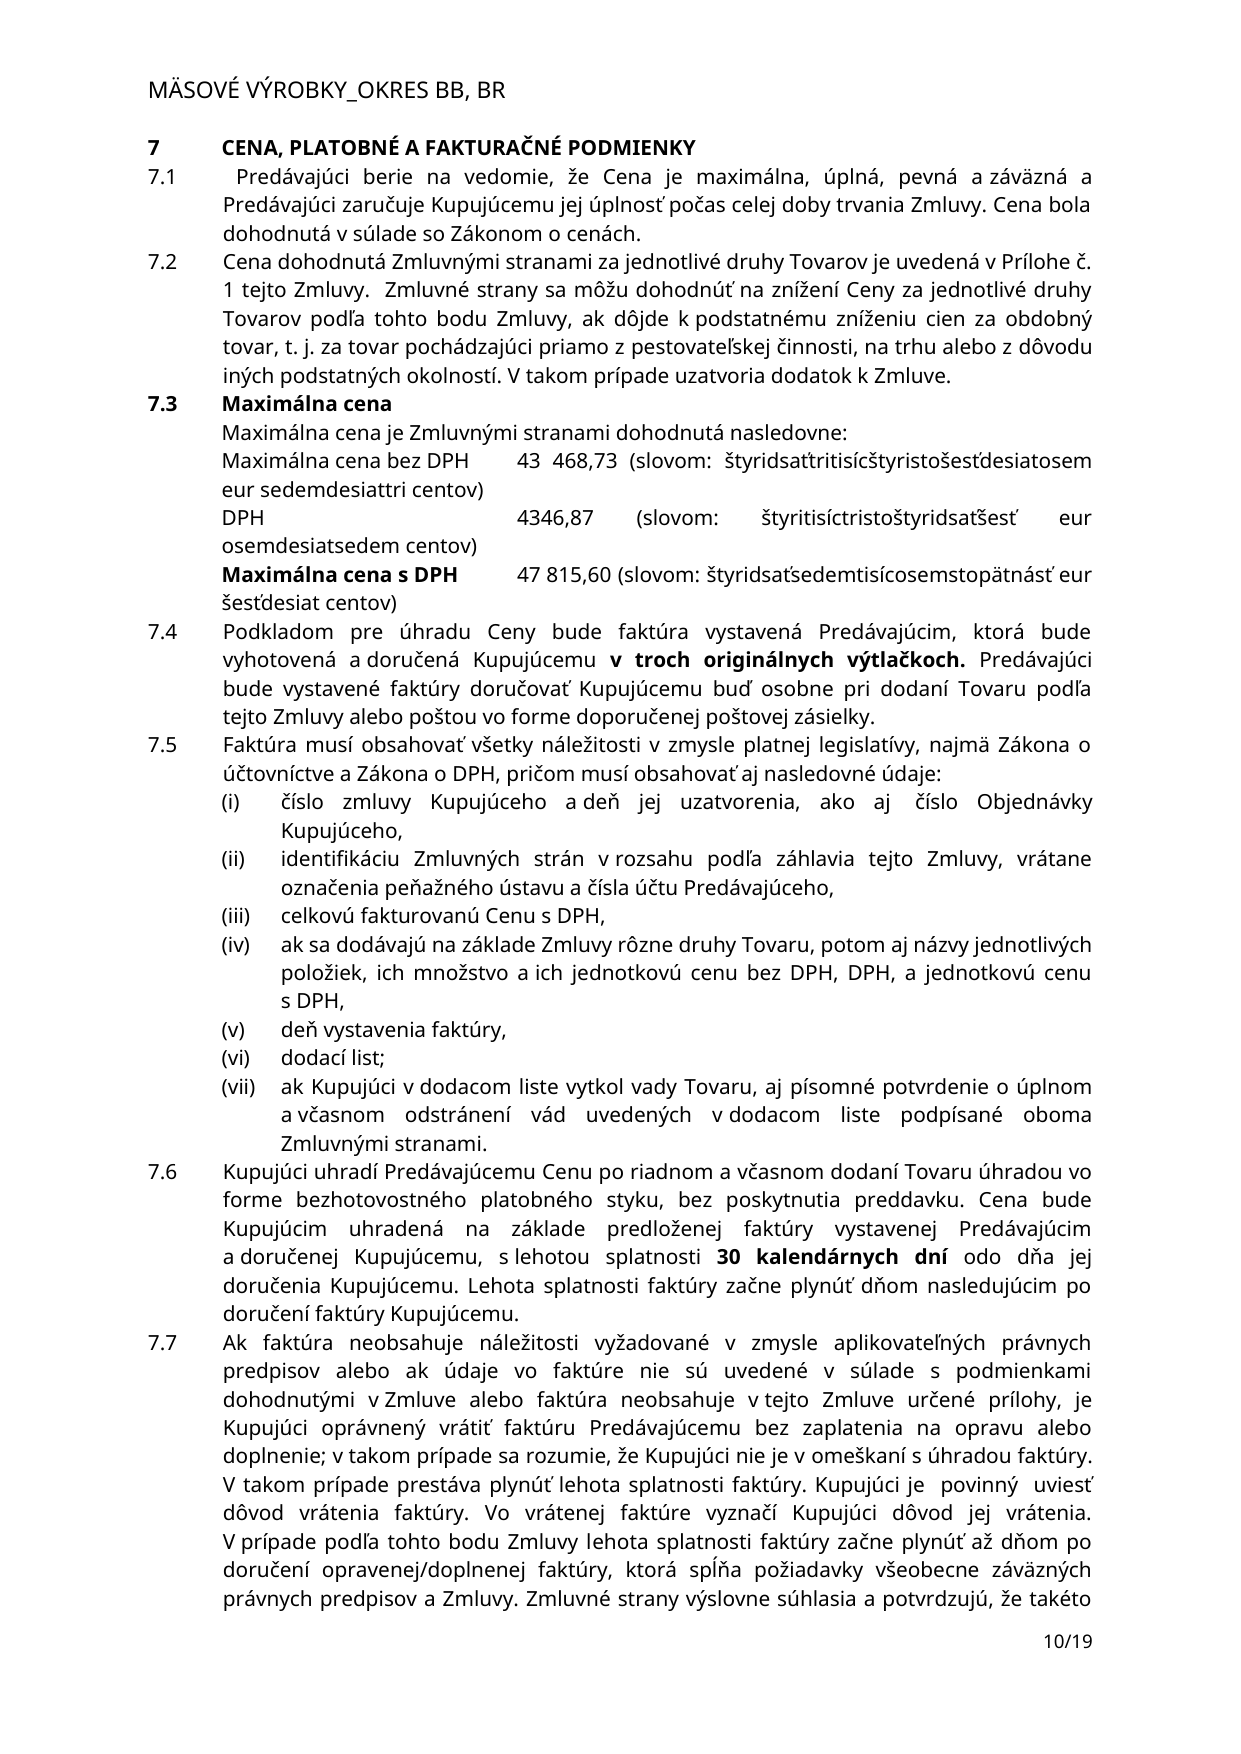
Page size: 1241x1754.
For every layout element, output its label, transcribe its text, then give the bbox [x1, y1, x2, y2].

list deň vystavenia faktúry, [221, 1015, 1093, 1043]
list (iii) celkovú fakturovanú Cenu s DPH, [221, 901, 1093, 930]
list CENA, PLATOBNÉ A FAKTURAČNÉ PODMIENKY [148, 133, 1093, 162]
text Maximálna cena bez DPH 43 468,73 (slovom: štyridsaťtritisícštyristošesťdesiatosem eur sedemdesiattri centov) [221, 446, 1093, 503]
list (vii) ak Kupujúci v dodacom liste vytkol vady Tovaru, aj písomné potvrdenie o úplnom a včasnom odstránení vád uvedených v dodacom liste podpísané oboma Zmluvnými stranami. [221, 1072, 1093, 1157]
list ak sa dodávajú na základe Zmluvy rôzne druhy Tovaru, potom aj názvy jednotlivých položiek, ich množstvo a ich jednotkovú cenu bez DPH, DPH, a jednotkovú cenu s DPH, [221, 930, 1093, 1015]
list (vi) dodací list; [221, 1043, 1093, 1072]
text Maximálna cena je Zmluvnými stranami dohodnutá nasledovne: [221, 418, 1093, 446]
list Cena dohodnutá Zmluvnými stranami za jednotlivé druhy Tovarov je uvedená v Prílohe č. 1 tejto Zmluvy. Zmluvné strany sa môžu dohodnúť na znížení Ceny za jednotlivé druhy Tovarov podľa tohto bodu Zmluvy, ak dôjde k podstatnému zníženiu cien za obdobný tovar, t. j. za tovar pochádzajúci priamo z pestovateľskej činnosti, na trhu alebo z dôvodu iných podstatných okolností. V takom prípade uzatvoria dodatok k Zmluve. [148, 247, 1093, 389]
list Podkladom pre úhradu Ceny bude faktúra vystavená Predávajúcim, ktorá bude vyhotovená a doručená Kupujúcemu v troch originálnych výtlačkoch. Predávajúci bude vystavené faktúry doručovať Kupujúcemu buď osobne pri dodaní Tovaru podľa tejto Zmluvy alebo poštou vo forme doporučenej poštovej zásielky. [148, 617, 1093, 731]
list Faktúra musí obsahovať všetky náležitosti v zmysle platnej legislatívy, najmä Zákona o účtovníctve a Zákona o DPH, pričom musí obsahovať aj nasledovné údaje: [148, 731, 1093, 787]
text 7.3 Maximálna cena [148, 389, 1093, 418]
text Maximálna cena s DPH 47 815,60 (slovom: štyridsaťsedemtisícosemstopätnásť eur šesťdesiat centov) [221, 560, 1093, 617]
list (ii) identifikáciu Zmluvných strán v rozsahu podľa záhlavia tejto Zmluvy, vrátane označenia peňažného ústavu a čísla účtu Predávajúceho, [221, 844, 1093, 901]
list Kupujúci uhradí Predávajúcemu Cenu po riadnom a včasnom dodaní Tovaru úhradou vo forme bezhotovostného platobného styku, bez poskytnutia preddavku. Cena bude Kupujúcim uhradená na základe predloženej faktúry vystavenej Predávajúcim a doručenej Kupujúcemu, s lehotou splatnosti 30 kalendárnych dní odo dňa jej doručenia Kupujúcemu. Lehota splatnosti faktúry začne plynúť dňom nasledujúcim po doručení faktúry Kupujúcemu. [148, 1157, 1093, 1328]
list (i) číslo zmluvy Kupujúceho a deň jej uzatvorenia, ako aj číslo Objednávky Kupujúceho, [221, 787, 1093, 844]
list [148, 1328, 1093, 1612]
list Predávajúci berie na vedomie, že Cena je maximálna, úplná, pevná a záväzná a Predávajúci zaručuje Kupujúcemu jej úplnosť počas celej doby trvania Zmluvy. Cena bola dohodnutá v súlade so Zákonom o cenách. [148, 162, 1093, 247]
text DPH 4346,87 (slovom: štyritisíctristoštyridsaťšesť eur osemdesiatsedem centov) [221, 503, 1093, 560]
